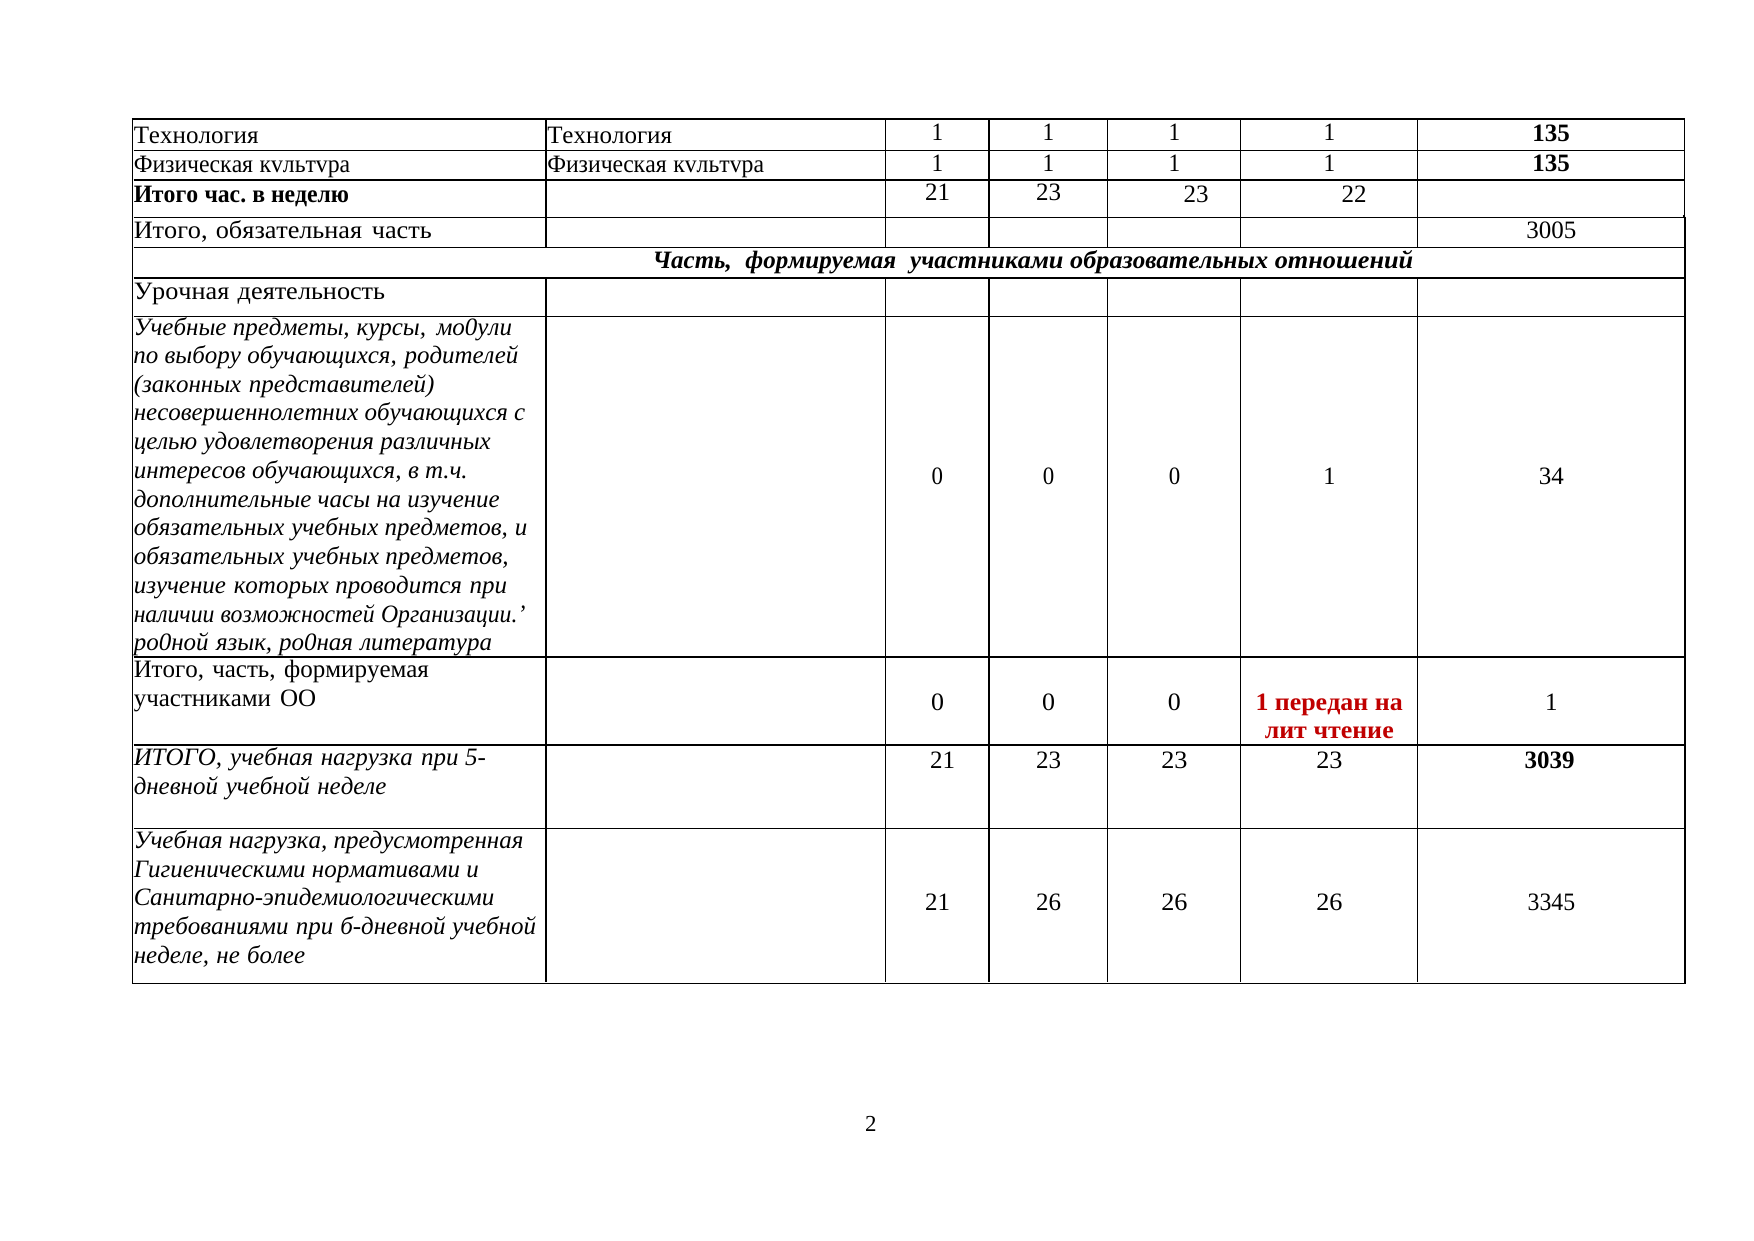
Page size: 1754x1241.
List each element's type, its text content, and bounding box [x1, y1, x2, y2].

table_cell 1 [990, 120, 1107, 149]
table_cell [990, 279, 1107, 316]
table_cell 1 [990, 151, 1107, 179]
table_cell [547, 279, 885, 316]
table_cell [886, 279, 988, 316]
table_cell 1 передан на лит чтение [1241, 658, 1417, 744]
table_cell 0 [1108, 317, 1240, 656]
table_cell [1108, 218, 1240, 247]
table_cell 0 [886, 658, 988, 744]
table_cell 3005 [1418, 218, 1684, 247]
table_cell 1 [1241, 120, 1417, 149]
table_cell 26 [1241, 829, 1417, 982]
table_cell [886, 218, 988, 247]
table_cell Часть, формируемая участниками образовательных отношений [133, 248, 1684, 277]
table_cell Учебные предметы, курсы, мо0ули no выбору обучающихся, родителей (законных представителей) несовершеннолетних обучающихся с целью удовлетворения различных интересов обучающихся, в т.ч. дополнительные часы на изучение обязательных учебных предметов, и обязательных учебных предметов, изучение которых проводится npu наличии возможностей Организации.’ ро0ной язык, ро0ная литература [133, 317, 545, 656]
table_cell Физическая кvльтvра [547, 151, 885, 179]
table_cell Физическая кvльтvра [133, 151, 545, 179]
table_cell [1418, 279, 1684, 316]
table_cell Итого, часть, формируемая участниками ОО [133, 657, 545, 744]
table_cell 1 [886, 120, 988, 149]
table_cell 23 [1241, 746, 1417, 827]
table_cell 1 [1108, 120, 1240, 149]
table_cell 21 [886, 829, 988, 982]
table_cell [1418, 181, 1684, 217]
table_cell 3345 [1418, 829, 1684, 982]
table_cell Технология [547, 120, 885, 149]
table_cell 26 [1108, 829, 1240, 982]
table_cell 22 [1241, 181, 1417, 217]
table_cell 3039 [1418, 746, 1684, 827]
table_cell 34 [1418, 317, 1684, 656]
table_cell 0 [1108, 658, 1240, 744]
table_cell 23 [990, 181, 1107, 217]
table_cell [547, 746, 885, 827]
table_cell 23 [1108, 181, 1240, 217]
table_cell 135 [1418, 120, 1684, 149]
table_cell 1 [1418, 658, 1684, 744]
table_cell [1241, 218, 1417, 247]
table_cell [547, 317, 885, 656]
table_cell 0 [886, 317, 988, 656]
table_cell 23 [990, 746, 1107, 827]
table_cell 0 [990, 658, 1107, 744]
table_cell 0 [990, 317, 1107, 656]
table_cell [1241, 279, 1417, 316]
table_cell [547, 181, 885, 217]
table_cell 21 [886, 181, 988, 217]
table_cell Учебная нагрузка, предусмотренная Гигиеническими нормативами и Санитарно-эпидемиологическими требованиями при б-дневной учебной неделе, не более [133, 829, 545, 982]
table_cell [547, 829, 885, 982]
table_cell 135 [1418, 151, 1684, 179]
table_cell [1108, 279, 1240, 316]
table_cell 1 [1241, 151, 1417, 179]
table_cell [547, 658, 885, 744]
table_cell Итого, обязательная часть [133, 218, 545, 247]
table_cell Итого час. в неделю [133, 180, 545, 217]
table_cell [547, 218, 885, 247]
table_cell 26 [990, 829, 1107, 982]
table_cell 1 [1108, 151, 1240, 179]
table_cell 23 [1108, 746, 1240, 827]
table_cell ИТОГО, учебная нагрузка при 5- дневной учебной неделе [133, 745, 545, 827]
table_cell Урочная деятельность [133, 278, 545, 316]
table_cell Технология [133, 120, 545, 149]
table_cell 1 [1241, 317, 1417, 656]
table_cell 21 [886, 746, 988, 827]
table_cell 1 [886, 151, 988, 179]
table_cell [990, 218, 1107, 247]
